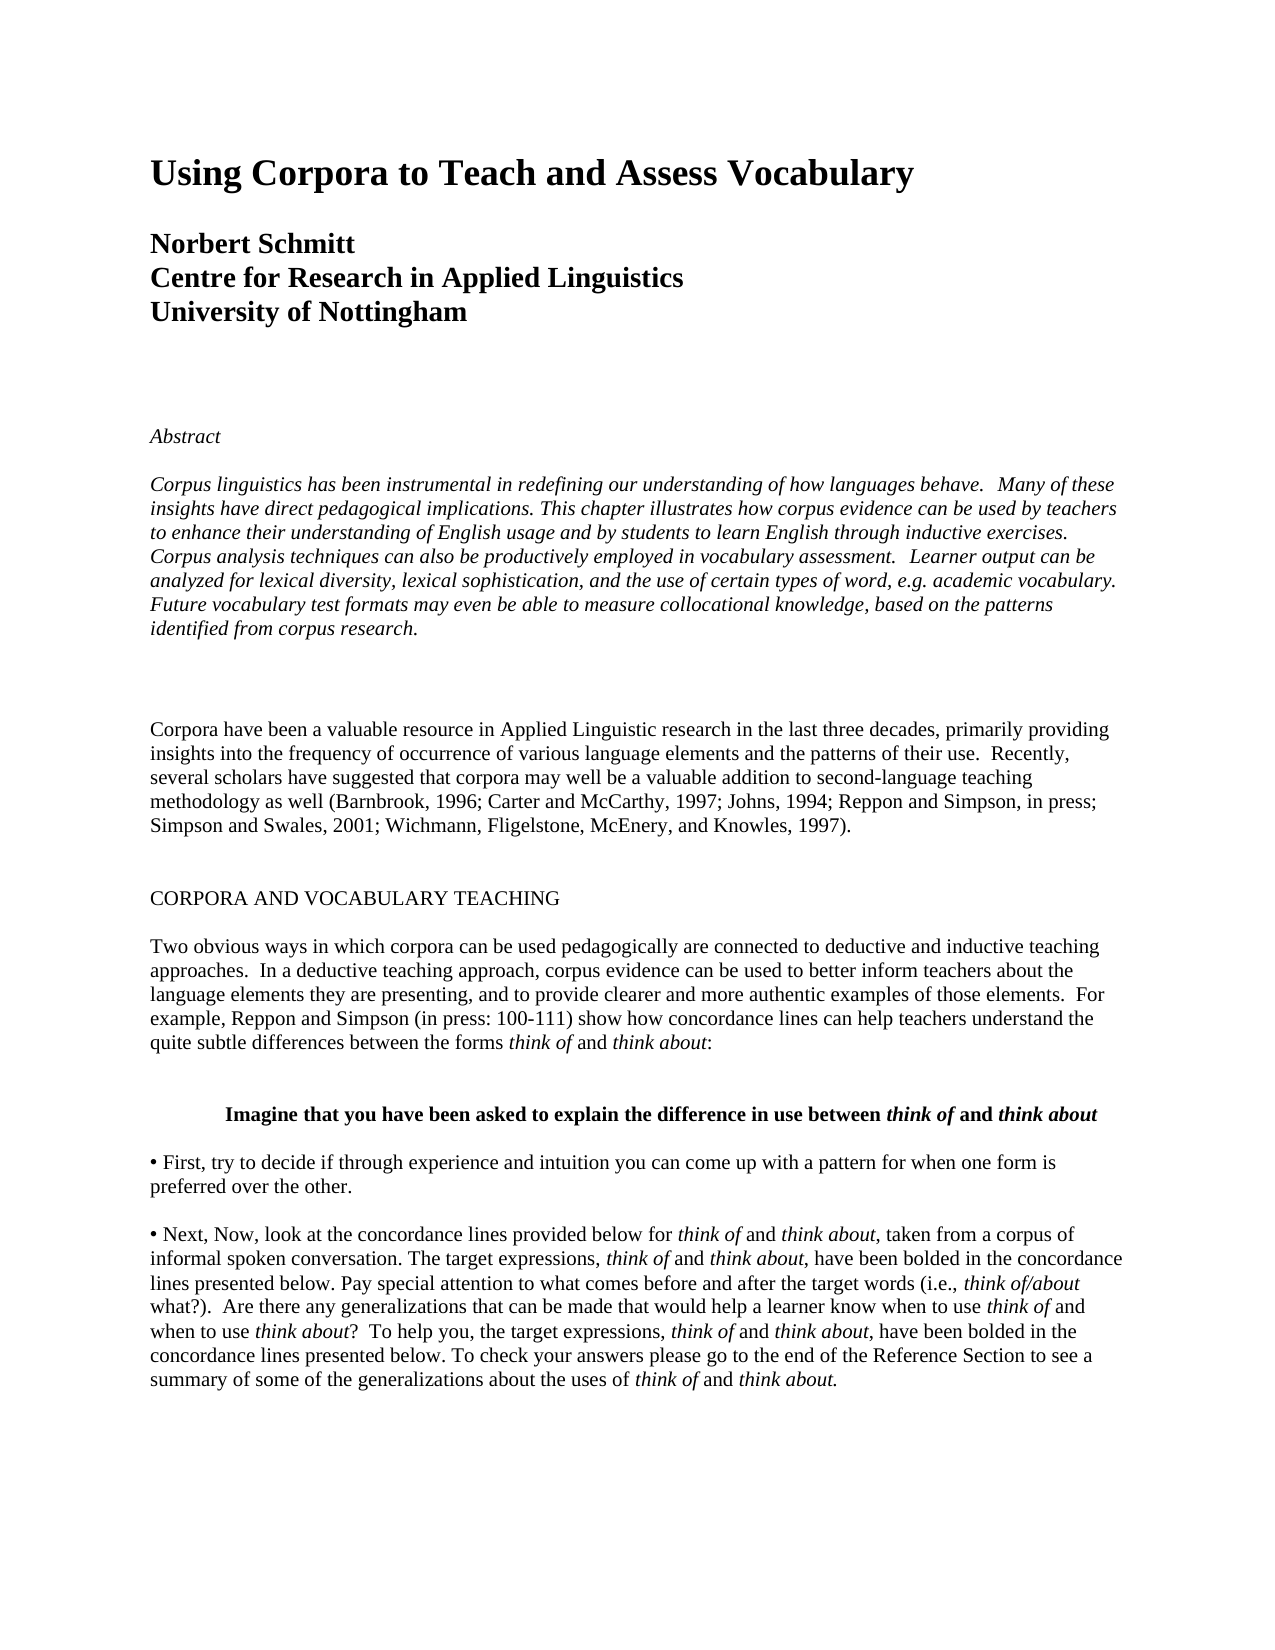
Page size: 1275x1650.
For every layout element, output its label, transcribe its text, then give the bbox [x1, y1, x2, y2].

text Next, Now, look at the concordance lines provided below for think of and think about, taken from a corpus of informal spoken conversation. The target expressions, think of and think about, have been bolded in the concordance lines presented below. Pay special attention to what comes before and after the target words (i.e., think of/about what?). Are there any generalizations that can be made that would help a learner know when to use think of and when to use think about? To help you, the target expressions, think of and think about, have been bolded in the concordance lines presented below. To check your answers please go to the end of the Reference Section to see a summary of some of the generalizations about the uses of think of and think about. [150, 1222, 1125, 1391]
subtitle Using Corpora to Teach and Assess Vocabulary [150, 150, 1125, 193]
text Corpora have been a valuable resource in Applied Linguistic research in the last three decades, primarily providing insights into the frequency of occurrence of various language elements and the patterns of their use. Recently, several scholars have suggested that corpora may well be a valuable addition to second-language teaching methodology as well (Barnbrook, 1996; Carter and McCarthy, 1997; Johns, 1994; Reppon and Simpson, in press; Simpson and Swales, 2001; Wichmann, Fligelstone, McEnery, and Knowles, 1997). [150, 717, 1125, 837]
text First, try to decide if through experience and intuition you can come up with a pattern for when one form is preferred over the other. [150, 1150, 1125, 1198]
text University of Nottingham [150, 294, 1125, 327]
text Two obvious ways in which corpora can be used pedagogically are connected to deductive and inductive teaching approaches. In a deductive teaching approach, corpus evidence can be used to better inform teachers about the language elements they are presenting, and to provide clearer and more authentic examples of those elements. For example, Reppon and Simpson (in press: 100-111) show how concordance lines can help teachers understand the quite subtle differences between the forms think of and think about: [150, 933, 1125, 1054]
text CORPORA AND VOCABULARY TEACHING [150, 885, 1125, 909]
text Centre for Research in Applied Linguistics [150, 260, 1125, 294]
text Imagine that you have been asked to explain the difference in use between think of and think about [150, 1102, 1125, 1126]
text Norbert Schmitt [150, 227, 1125, 260]
text Abstract Corpus linguistics has been instrumental in redefining our understanding of how languages behave. Many of these insights have direct pedagogical implications. This chapter illustrates how corpus evidence can be used by teachers to enhance their understanding of English usage and by students to learn English through inductive exercises. Corpus analysis techniques can also be productively employed in vocabulary assessment. Learner output can be analyzed for lexical diversity, lexical sophistication, and the use of certain types of word, e.g. academic vocabulary. Future vocabulary test formats may even be able to measure collocational knowledge, based on the patterns identified from corpus research. [150, 375, 1125, 669]
